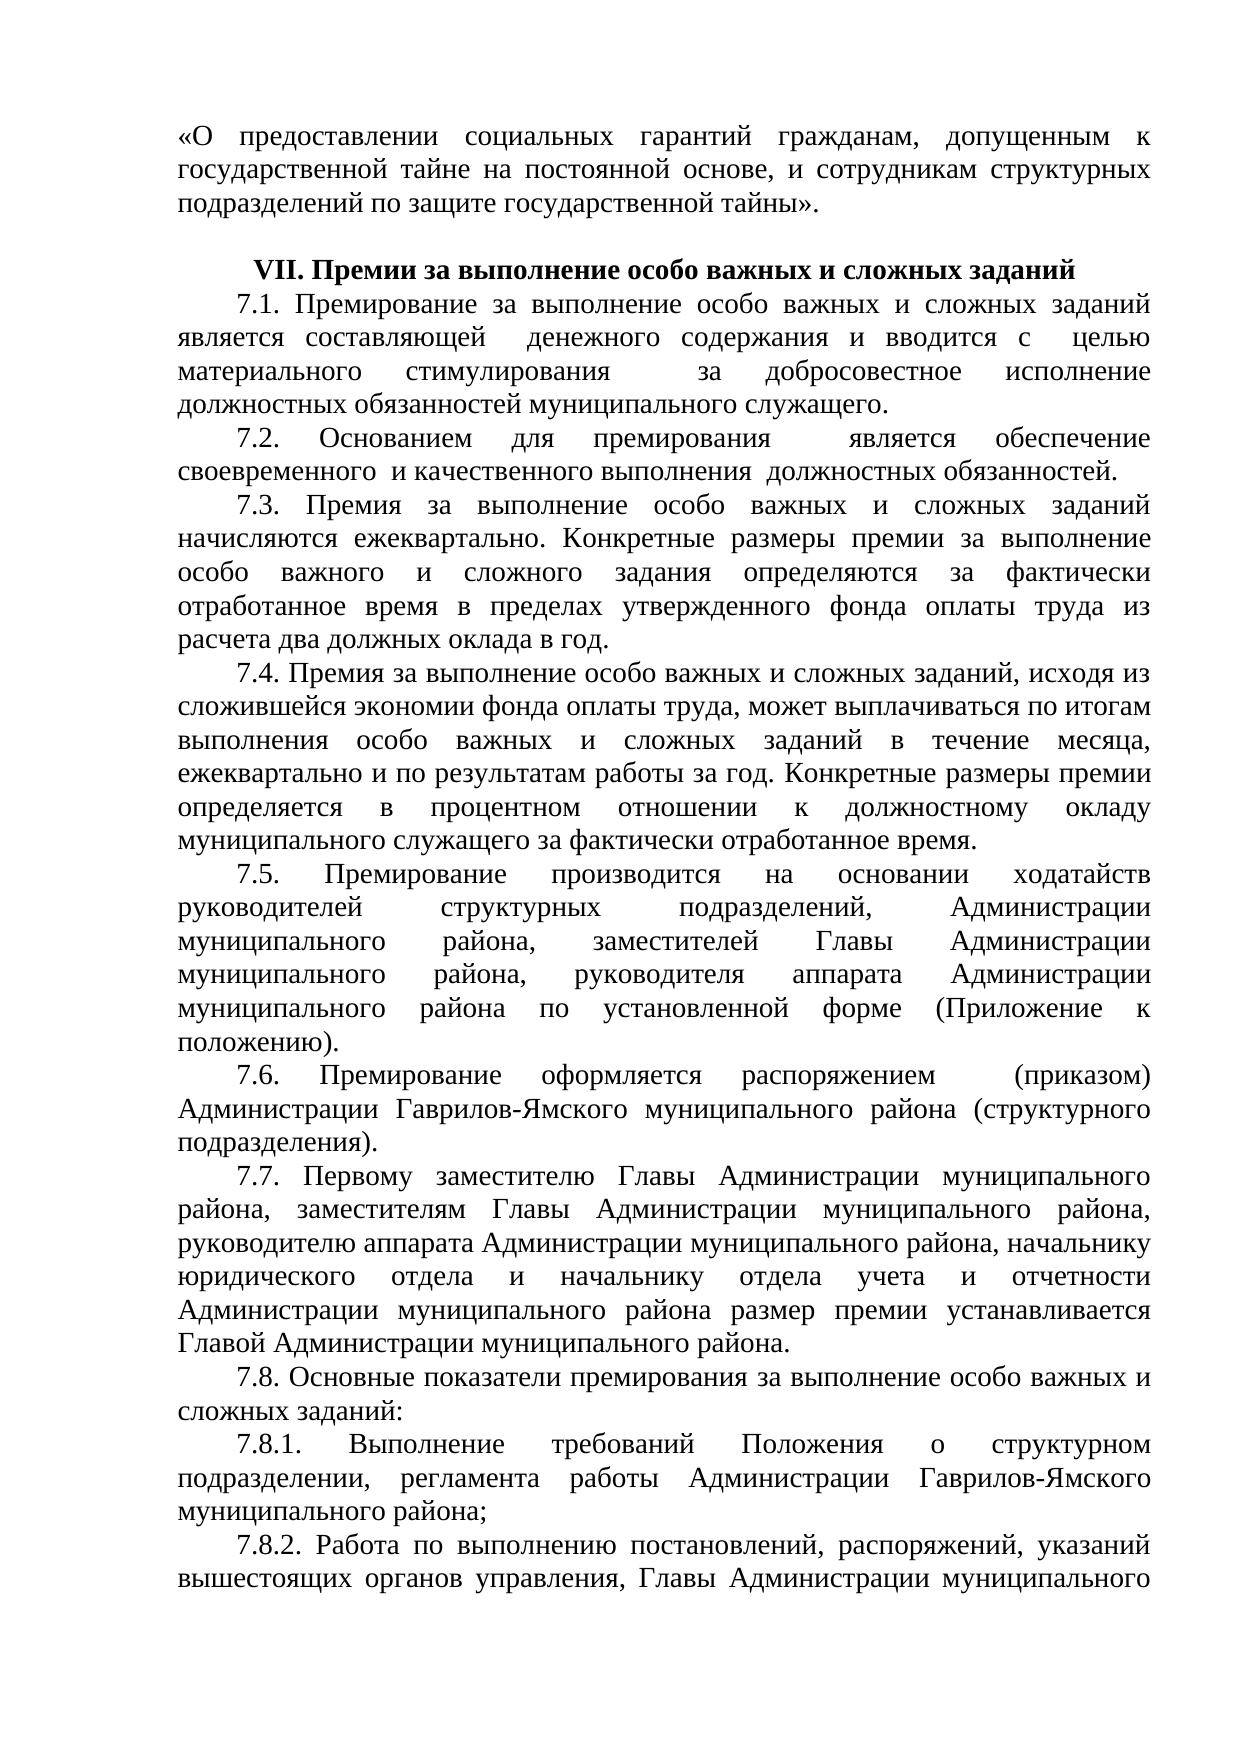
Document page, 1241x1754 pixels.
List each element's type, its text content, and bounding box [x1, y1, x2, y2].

text 7.5. Премирование производится на основании ходатайств руководителей структурных подразделений, Администрации муниципального района, заместителей Главы Администрации муниципального района, руководителя аппарата Администрации муниципального района по установленной форме (Приложение к положению). [177, 856, 1152, 1057]
text 7.6. Премирование оформляется распоряжением (приказом) Администрации Гаврилов-Ямского муниципального района (структурного подразделения). [177, 1057, 1152, 1158]
text 7.8.1. Выполнение требований Положения о структурном подразделении, регламента работы Администрации Гаврилов-Ямского муниципального района; [177, 1426, 1152, 1527]
text 7.2. Основанием для премирования является обеспечение своевременного и качественного выполнения должностных обязанностей. [177, 420, 1152, 487]
text 7.7. Первому заместителю Главы Администрации муниципального района, заместителям Главы Администрации муниципального района, руководителю аппарата Администрации муниципального района, начальнику юридического отдела и начальнику отдела учета и отчетности Администрации муниципального района размер премии устанавливается Главой Администрации муниципального района. [177, 1158, 1152, 1359]
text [177, 1527, 1152, 1594]
text 7.4. Премия за выполнение особо важных и сложных заданий, исходя из сложившейся экономии фонда оплаты труда, может выплачиваться по итогам выполнения особо важных и сложных заданий в течение месяца, ежеквартально и по результатам работы за год. Конкретные размеры премии определяется в процентном отношении к должностному окладу муниципального служащего за фактически отработанное время. [177, 655, 1152, 856]
text 7.3. Премия за выполнение особо важных и сложных заданий начисляются ежеквартально. Конкретные размеры премии за выполнение особо важного и сложного задания определяются за фактически отработанное время в пределах утвержденного фонда оплаты труда из расчета два должных оклада в год. [177, 487, 1152, 655]
text 7.8. Основные показатели премирования за выполнение особо важных и сложных заданий: [177, 1359, 1152, 1426]
text VII. Премии за выполнение особо важных и сложных заданий [177, 252, 1152, 286]
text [177, 118, 1152, 219]
text 7.1. Премирование за выполнение особо важных и сложных заданий является составляющей денежного содержания и вводится с целью материального стимулирования за добросовестное исполнение должностных обязанностей муниципального служащего. [177, 286, 1152, 420]
